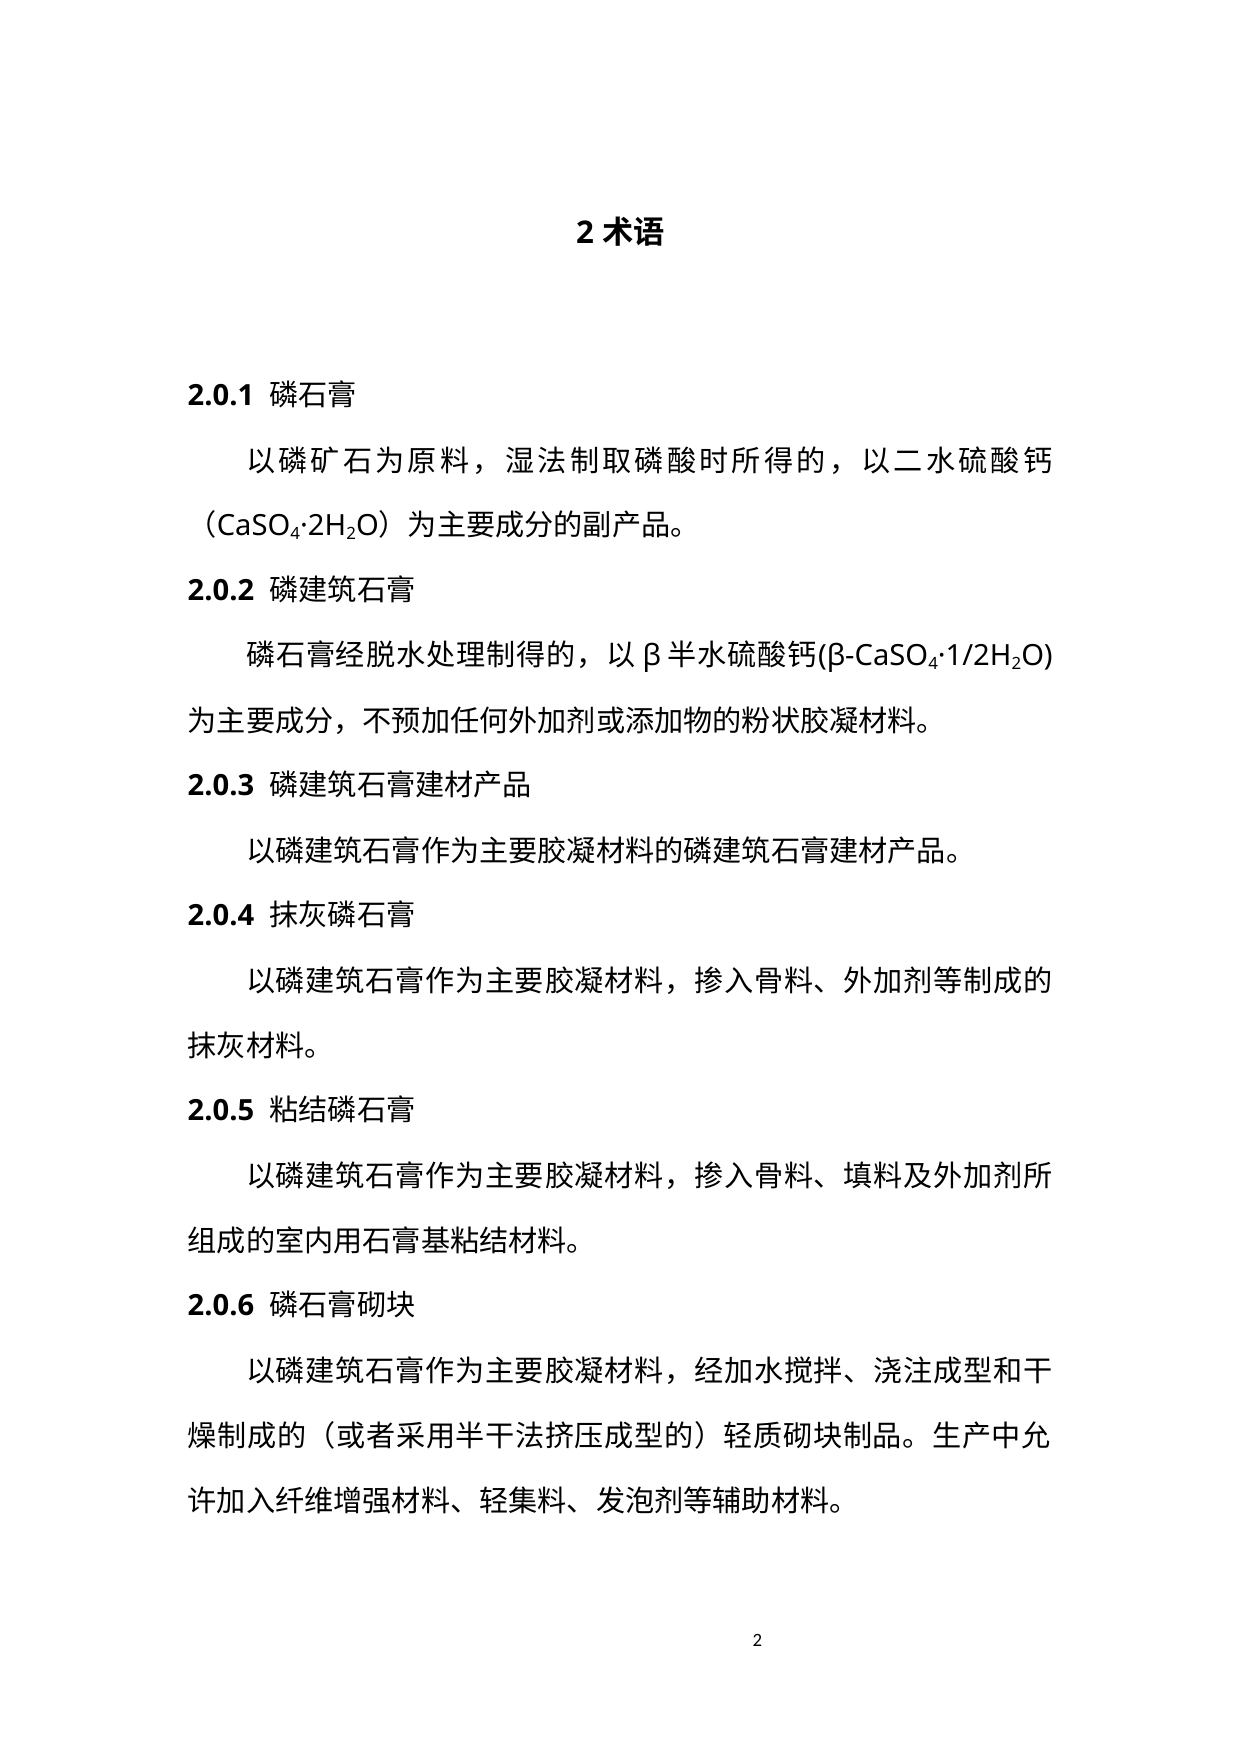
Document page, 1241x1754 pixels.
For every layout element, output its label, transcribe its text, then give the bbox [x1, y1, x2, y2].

subtitle 2 术语 [187, 197, 1053, 262]
text 2.0.2 磷建筑石膏 [187, 556, 1053, 621]
text 磷石膏经脱水处理制得的，以β半水硫酸钙(β-CaSO4·1/2H2O)为主要成分，不预加任何外加剂或添加物的粉状胶凝材料。 [187, 621, 1053, 751]
text 以磷建筑石膏作为主要胶凝材料，掺入骨料、填料及外加剂所组成的室内用石膏基粘结材料。 [187, 1141, 1053, 1271]
text 以磷矿石为原料，湿法制取磷酸时所得的，以二水硫酸钙（CaSO4·2H2O）为主要成分的副产品。 [187, 426, 1053, 556]
text 2.0.6 磷石膏砌块 [187, 1271, 1053, 1336]
text 2.0.3 磷建筑石膏建材产品 [187, 751, 1053, 816]
text 2.0.4 抹灰磷石膏 [187, 881, 1053, 946]
text 以磷建筑石膏作为主要胶凝材料，经加水搅拌、浇注成型和干燥制成的（或者采用半干法挤压成型的）轻质砌块制品。生产中允许加入纤维增强材料、轻集料、发泡剂等辅助材料。 [187, 1336, 1053, 1531]
text 2.0.5 粘结磷石膏 [187, 1076, 1053, 1141]
text 2.0.1 磷石膏 [187, 361, 1053, 426]
text 以磷建筑石膏作为主要胶凝材料的磷建筑石膏建材产品。 [187, 816, 1053, 881]
text 以磷建筑石膏作为主要胶凝材料，掺入骨料、外加剂等制成的抹灰材料。 [187, 946, 1053, 1076]
